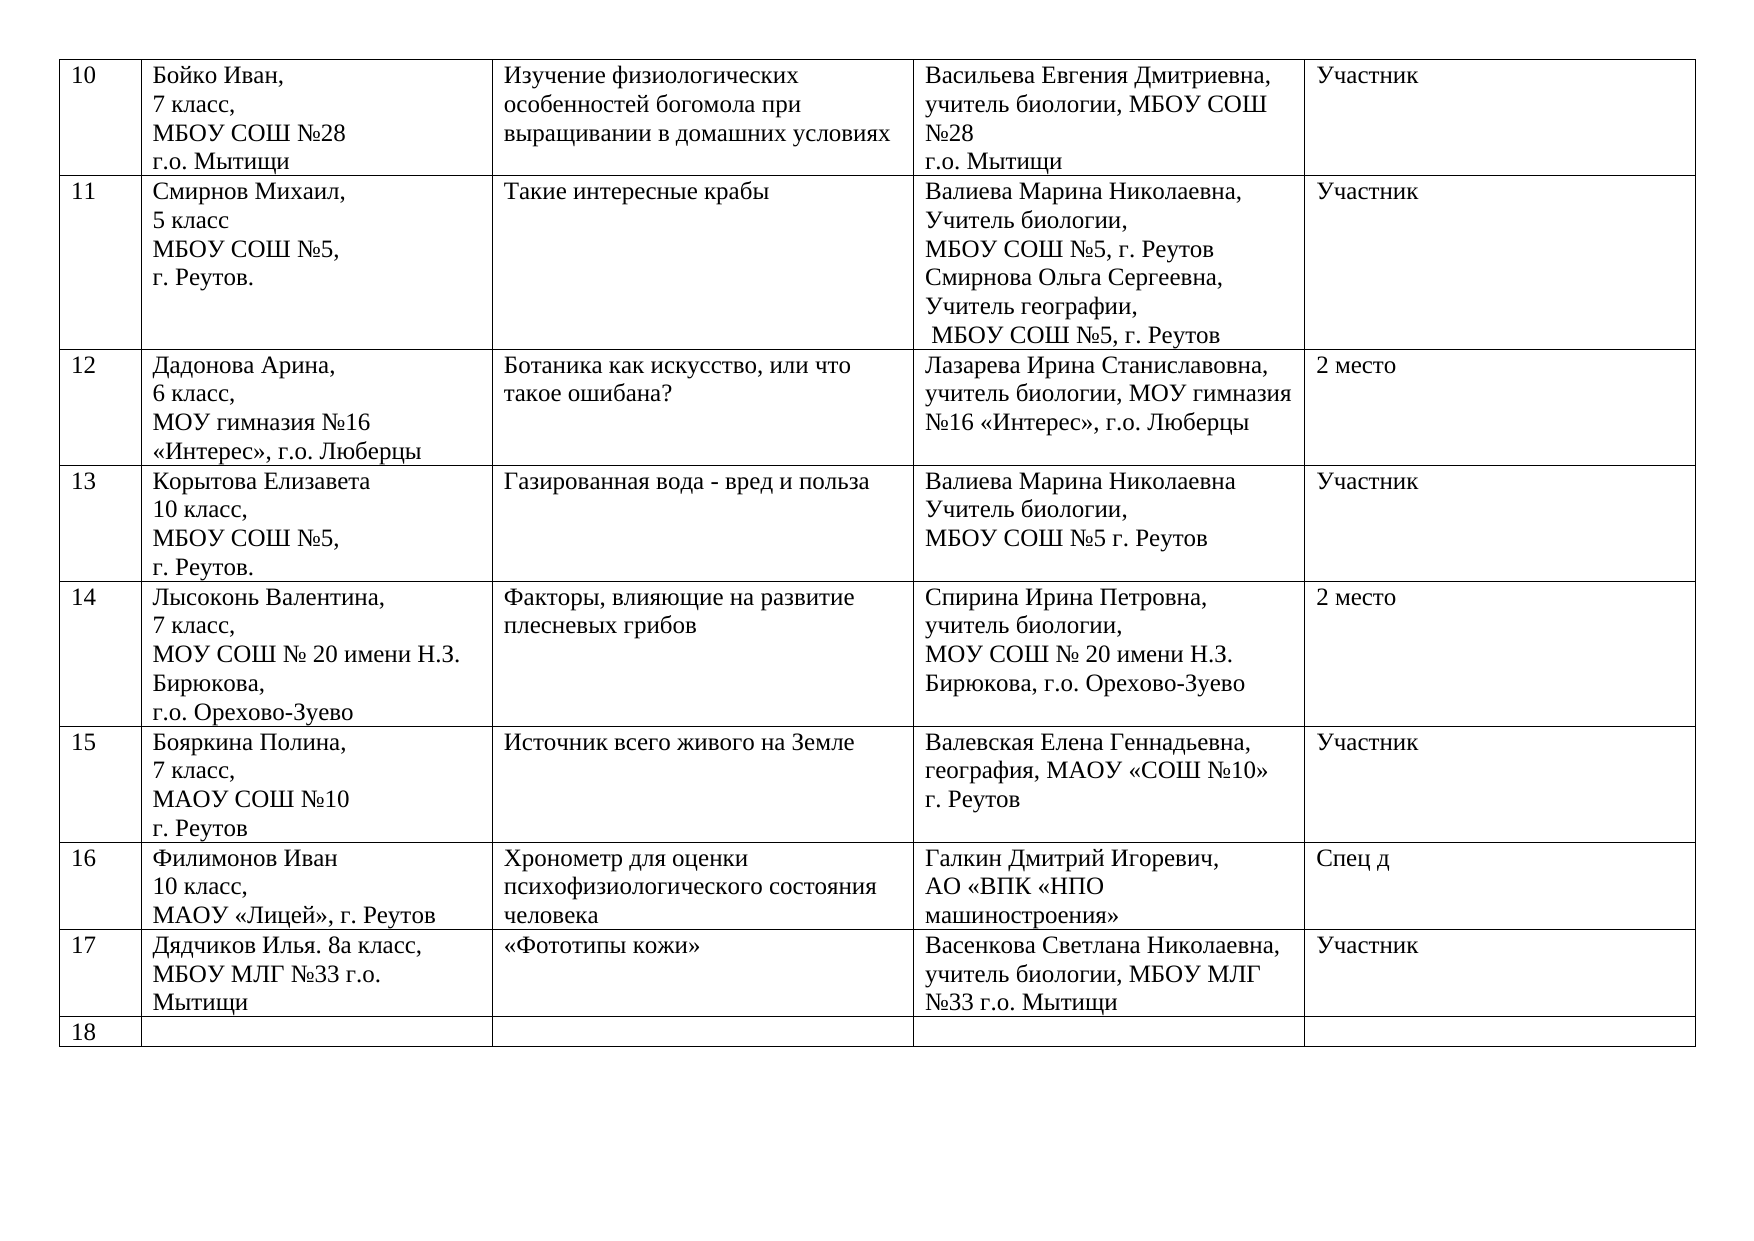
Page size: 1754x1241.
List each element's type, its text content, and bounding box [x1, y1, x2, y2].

table_cell Филимонов Иван 10 класс, МАОУ «Лицей», г. Реутов [142, 843, 492, 929]
table_cell Корытова Елизавета 10 класс, МБОУ СОШ №5, г. Реутов. [142, 466, 492, 581]
table_cell Валиева Марина Николаевна Учитель биологии, МБОУ СОШ №5 г. Реутов [914, 466, 1304, 581]
table_cell [60, 350, 141, 465]
table_cell Спец д [1305, 843, 1695, 929]
table_cell Ботаника как искусство, или что такое ошибана? [493, 350, 913, 465]
table_cell [1305, 1017, 1695, 1046]
table_cell «Фототипы кожи» [493, 930, 913, 1016]
table_cell Бойко Иван, 7 класс, МБОУ СОШ №28 г.о. Мытищи [142, 60, 492, 175]
table_cell [493, 1017, 913, 1046]
table_cell [60, 930, 141, 1016]
table_cell Такие интересные крабы [493, 176, 913, 349]
table_cell Валевская Елена Геннадьевна, география, МАОУ «СОШ №10» г. Реутов [914, 727, 1304, 842]
table_cell Спирина Ирина Петровна, учитель биологии, МОУ СОШ № 20 имени Н.З. Бирюкова, г.о. Орехово-Зуево [914, 582, 1304, 726]
table_cell Галкин Дмитрий Игоревич, АО «ВПК «НПО машиностроения» [914, 843, 1304, 929]
table_cell [60, 582, 141, 726]
table_cell [60, 727, 141, 842]
table_cell Лысоконь Валентина, 7 класс, МОУ СОШ № 20 имени Н.З. Бирюкова, г.о. Орехово-Зуево [142, 582, 492, 726]
table_cell Лазарева Ирина Станиславовна, учитель биологии, МОУ гимназия №16 «Интерес», г.о. Люберцы [914, 350, 1304, 465]
table_cell [60, 60, 141, 175]
table_cell [60, 1017, 141, 1046]
table_cell Валиева Марина Николаевна, Учитель биологии, МБОУ СОШ №5, г. Реутов Смирнова Ольга Сергеевна, Учитель географии, МБОУ СОШ №5, г. Реутов [914, 176, 1304, 349]
table_cell Участник [1305, 60, 1695, 175]
table_cell Участник [1305, 727, 1695, 842]
table_cell Участник [1305, 930, 1695, 1016]
table_cell [60, 843, 141, 929]
table_cell 2 место [1305, 350, 1695, 465]
table_cell [60, 176, 141, 349]
table_cell Васенкова Светлана Николаевна, учитель биологии, МБОУ МЛГ №33 г.о. Мытищи [914, 930, 1304, 1016]
table_cell Васильева Евгения Дмитриевна, учитель биологии, МБОУ СОШ №28 г.о. Мытищи [914, 60, 1304, 175]
table_cell Газированная вода - вред и польза [493, 466, 913, 581]
table_cell Бояркина Полина, 7 класс, МАОУ СОШ №10 г. Реутов [142, 727, 492, 842]
table_cell [914, 1017, 1304, 1046]
table_cell Источник всего живого на Земле [493, 727, 913, 842]
table_cell [142, 1017, 492, 1046]
table_cell [60, 466, 141, 581]
table_cell Факторы, влияющие на развитие плесневых грибов [493, 582, 913, 726]
table_cell Хронометр для оценки психофизиологического состояния человека [493, 843, 913, 929]
table_cell 2 место [1305, 582, 1695, 726]
table_cell Дядчиков Илья. 8а класс, МБОУ МЛГ №33 г.о. Мытищи [142, 930, 492, 1016]
table_cell Дадонова Арина, 6 класс, МОУ гимназия №16 «Интерес», г.о. Люберцы [142, 350, 492, 465]
table_cell Участник [1305, 176, 1695, 349]
table_cell Смирнов Михаил, 5 класс МБОУ СОШ №5, г. Реутов. [142, 176, 492, 349]
table_cell Изучение физиологических особенностей богомола при выращивании в домашних условиях [493, 60, 913, 175]
table_cell Участник [1305, 466, 1695, 581]
